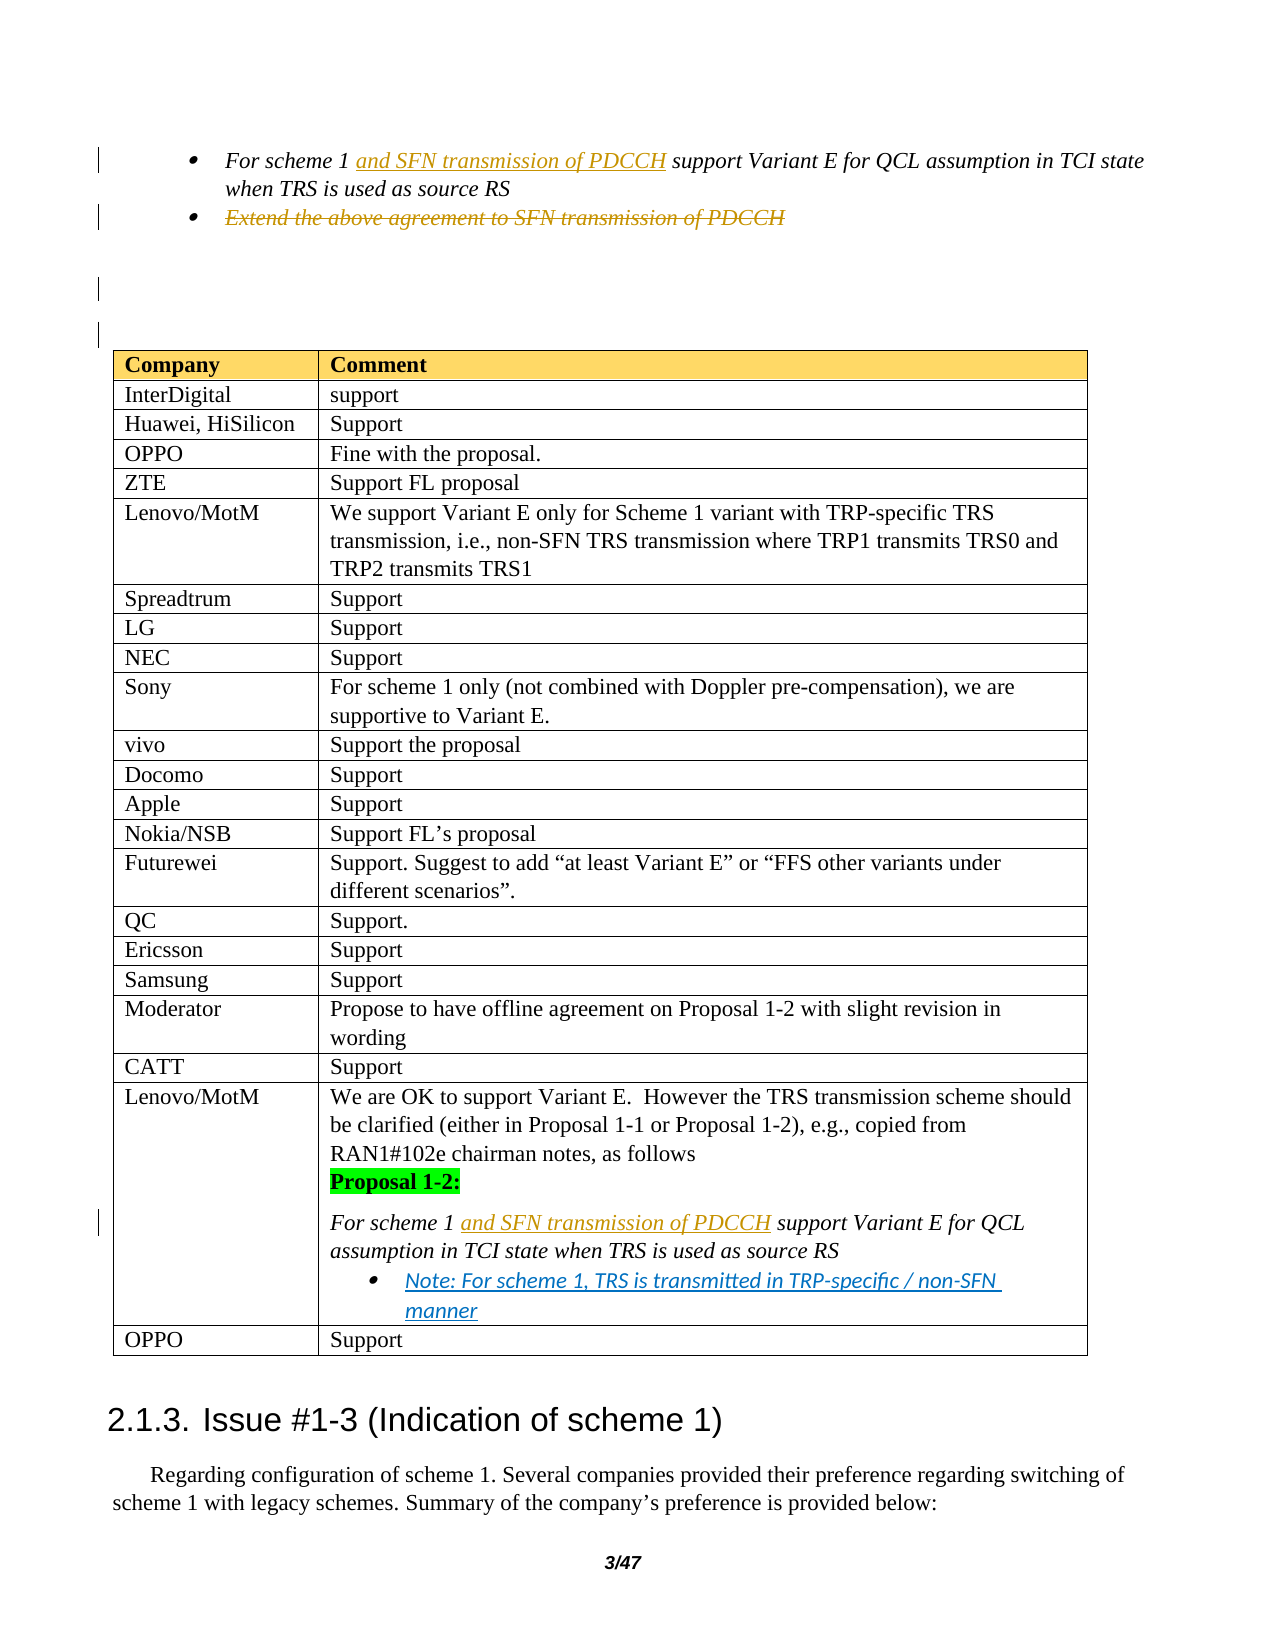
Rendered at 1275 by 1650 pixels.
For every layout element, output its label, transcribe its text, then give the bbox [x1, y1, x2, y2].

table_cell Support [319, 966, 1087, 994]
table_cell Futurewei [114, 849, 318, 906]
table_cell Moderator [114, 996, 318, 1052]
table_cell OPPO [114, 1326, 318, 1355]
table_cell We support Variant E only for Scheme 1 variant with TRP-specific TRS transmission, i.e., non-SFN TRS transmission where TRP1 transmits TRS0 and TRP2 transmits TRS1 [319, 499, 1087, 584]
table_cell Apple [114, 790, 318, 819]
table_cell Support [319, 410, 1087, 438]
table_cell Support [319, 644, 1087, 672]
table_cell NEC [114, 644, 318, 672]
table_cell support [319, 381, 1087, 409]
table_cell Sony [114, 673, 318, 730]
table_cell Support [319, 614, 1087, 643]
table_cell Propose to have offline agreement on Proposal 1-2 with slight revision in wording [319, 996, 1087, 1052]
table_cell Support FL’s proposal [319, 820, 1087, 848]
table_cell Nokia/NSB [114, 820, 318, 848]
table_cell ZTE [114, 469, 318, 497]
table_cell OPPO [114, 440, 318, 468]
text Regarding configuration of scheme 1. Several companies provided their preference regarding switching of scheme 1 with legacy schemes. Summary of the company’s preference is provided below: [112, 1461, 1172, 1516]
table_cell Lenovo/MotM [114, 499, 318, 584]
table_cell Fine with the proposal. [319, 440, 1087, 468]
table_cell Support. [319, 907, 1087, 936]
table_header Company [114, 351, 318, 379]
table_cell Support [319, 937, 1087, 965]
table_header Comment [319, 351, 1087, 379]
table_cell Support [319, 790, 1087, 819]
table_cell LG [114, 614, 318, 643]
table_cell QC [114, 907, 318, 936]
table_cell We are OK to support Variant E. However the TRS transmission scheme should be clarified (either in Proposal 1-1 or Proposal 1-2), e.g., copied from RAN1#102e chairman notes, as follows Proposal 1-2: For scheme 1 support Variant E for QCL assumption in TCI state when TRS is used as source RS Note: For scheme 1, TRS is transmitted in TRP-specific / non-SFN manner [319, 1083, 1087, 1325]
table_cell Samsung [114, 966, 318, 994]
table_cell InterDigital [114, 381, 318, 409]
table_cell Support [319, 761, 1087, 789]
table_cell Support. Suggest to add “at least Variant E” or “FFS other variants under different scenarios”. [319, 849, 1087, 906]
table_cell Support [319, 1054, 1087, 1082]
table_cell Support [319, 585, 1087, 613]
list For scheme 1 support Variant E for QCL assumption in TCI state when TRS is used as source RS [187, 147, 1172, 202]
table_cell Support the proposal [319, 731, 1087, 760]
table_cell Spreadtrum [114, 585, 318, 613]
table_cell For scheme 1 only (not combined with Doppler pre-compensation), we are supportive to Variant E. [319, 673, 1087, 730]
table_cell CATT [114, 1054, 318, 1082]
table_cell Support FL proposal [319, 469, 1087, 497]
subtitle Issue #1-3 (Indication of scheme 1) [107, 1401, 1172, 1439]
table_cell Huawei, HiSilicon [114, 410, 318, 438]
table_cell Lenovo/MotM [114, 1083, 318, 1325]
table_cell Ericsson [114, 937, 318, 965]
table_cell Docomo [114, 761, 318, 789]
table_cell Support [319, 1326, 1087, 1355]
table_cell vivo [114, 731, 318, 760]
